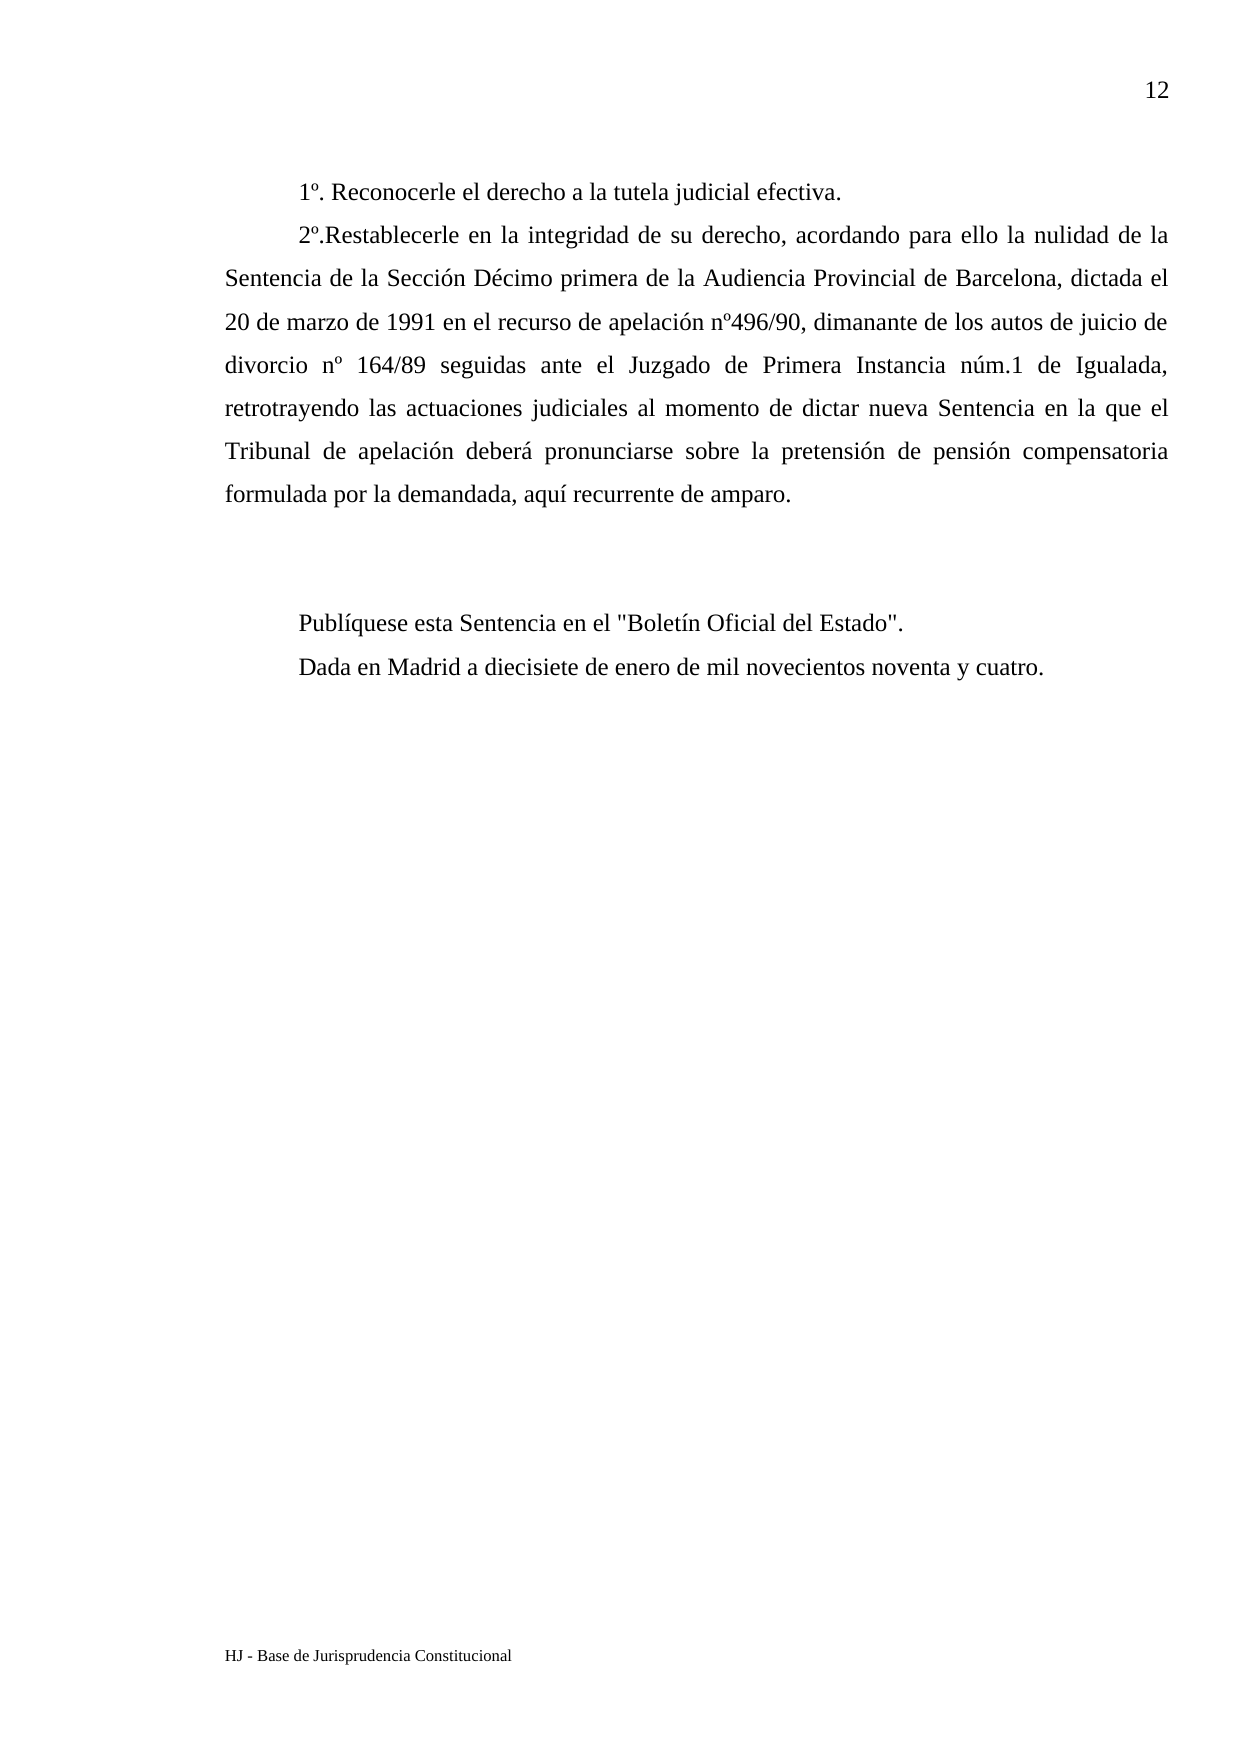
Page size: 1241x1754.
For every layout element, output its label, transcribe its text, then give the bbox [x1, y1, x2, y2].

text 2º.Restablecerle en la integridad de su derecho, acordando para ello la nulidad de la Sentencia de la Sección Décimo primera de la Audiencia Provincial de Barcelona, dictada el 20 de marzo de 1991 en el recurso de apelación nº496/90, dimanante de los autos de juicio de divorcio nº 164/89 seguidas ante el Juzgado de Primera Instancia núm.1 de Igualada, retrotrayendo las actuaciones judiciales al momento de dictar nueva Sentencia en la que el Tribunal de apelación deberá pronunciarse sobre la pretensión de pensión compensatoria formulada por la demandada, aquí recurrente de amparo. [224, 220, 1169, 508]
text Dada en Madrid a diecisiete de enero de mil novecientos noventa y cuatro. [224, 652, 1169, 680]
text Publíquese esta Sentencia en el "Boletín Oficial del Estado". [224, 608, 1169, 637]
text 1º. Reconocerle el derecho a la tutela judicial efectiva. [224, 177, 1169, 206]
